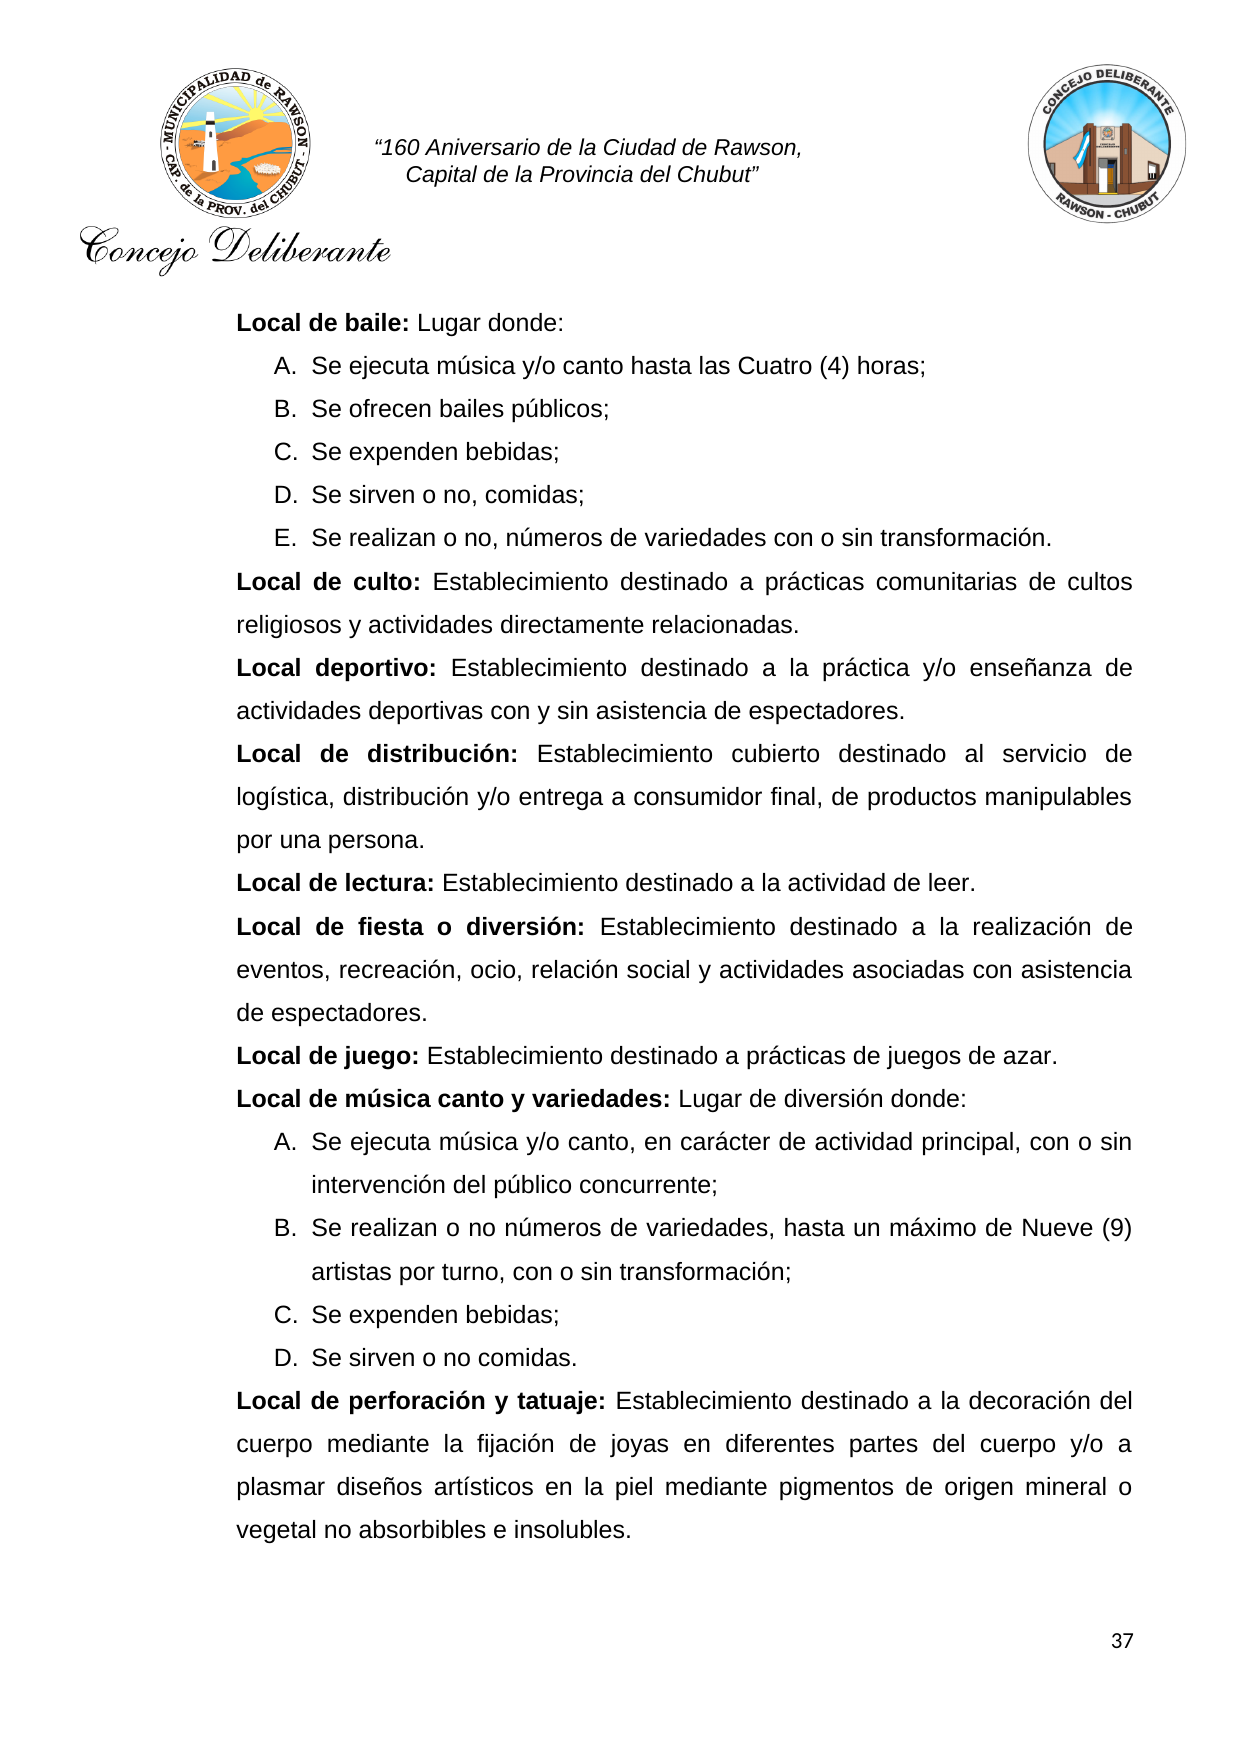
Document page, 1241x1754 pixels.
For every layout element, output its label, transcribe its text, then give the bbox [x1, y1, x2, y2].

list Se sirven o no comidas. [274, 1343, 1134, 1372]
text Local de juego: Establecimiento destinado a prácticas de juegos de azar. [236, 1041, 1134, 1070]
list Se expenden bebidas; [274, 437, 1134, 466]
list Se ejecuta música y/o canto hasta las Cuatro (4) horas; [274, 351, 1134, 380]
text Local de baile: Lugar donde: [236, 308, 1134, 337]
list Se ejecuta música y/o canto, en carácter de actividad principal, con o sin intervención del público concurrente; [274, 1127, 1134, 1199]
text Local deportivo: Establecimiento destinado a la práctica y/o enseñanza de actividades deportivas con y sin asistencia de espectadores. [236, 653, 1134, 725]
list Se ofrecen bailes públicos; [274, 394, 1134, 423]
list Se realizan o no números de variedades, hasta un máximo de Nueve (9) artistas por turno, con o sin transformación; [274, 1213, 1134, 1285]
text Local de distribución: Establecimiento cubierto destinado al servicio de logística, distribución y/o entrega a consumidor final, de productos manipulables por una persona. [236, 739, 1134, 854]
list Se expenden bebidas; [274, 1300, 1134, 1328]
picture [998, 29, 1216, 255]
list Se realizan o no, números de variedades con o sin transformación. [274, 523, 1134, 552]
text Local de música canto y variedades: Lugar de diversión donde: [236, 1084, 1134, 1113]
text Local de perforación y tatuaje: Establecimiento destinado a la decoración del cuerpo mediante la fijación de joyas en diferentes partes del cuerpo y/o a plasmar diseños artísticos en la piel mediante pigmentos de origen mineral o vegetal no absorbibles e insolubles. [236, 1386, 1134, 1544]
list Se sirven o no, comidas; [274, 480, 1134, 509]
picture [75, 68, 394, 281]
text Local de culto: Establecimiento destinado a prácticas comunitarias de cultos religiosos y actividades directamente relacionadas. [236, 567, 1134, 638]
text Local de fiesta o diversión: Establecimiento destinado a la realización de eventos, recreación, ocio, relación social y actividades asociadas con asistencia de espectadores. [236, 912, 1134, 1027]
text Local de lectura: Establecimiento destinado a la actividad de leer. [236, 868, 1134, 897]
